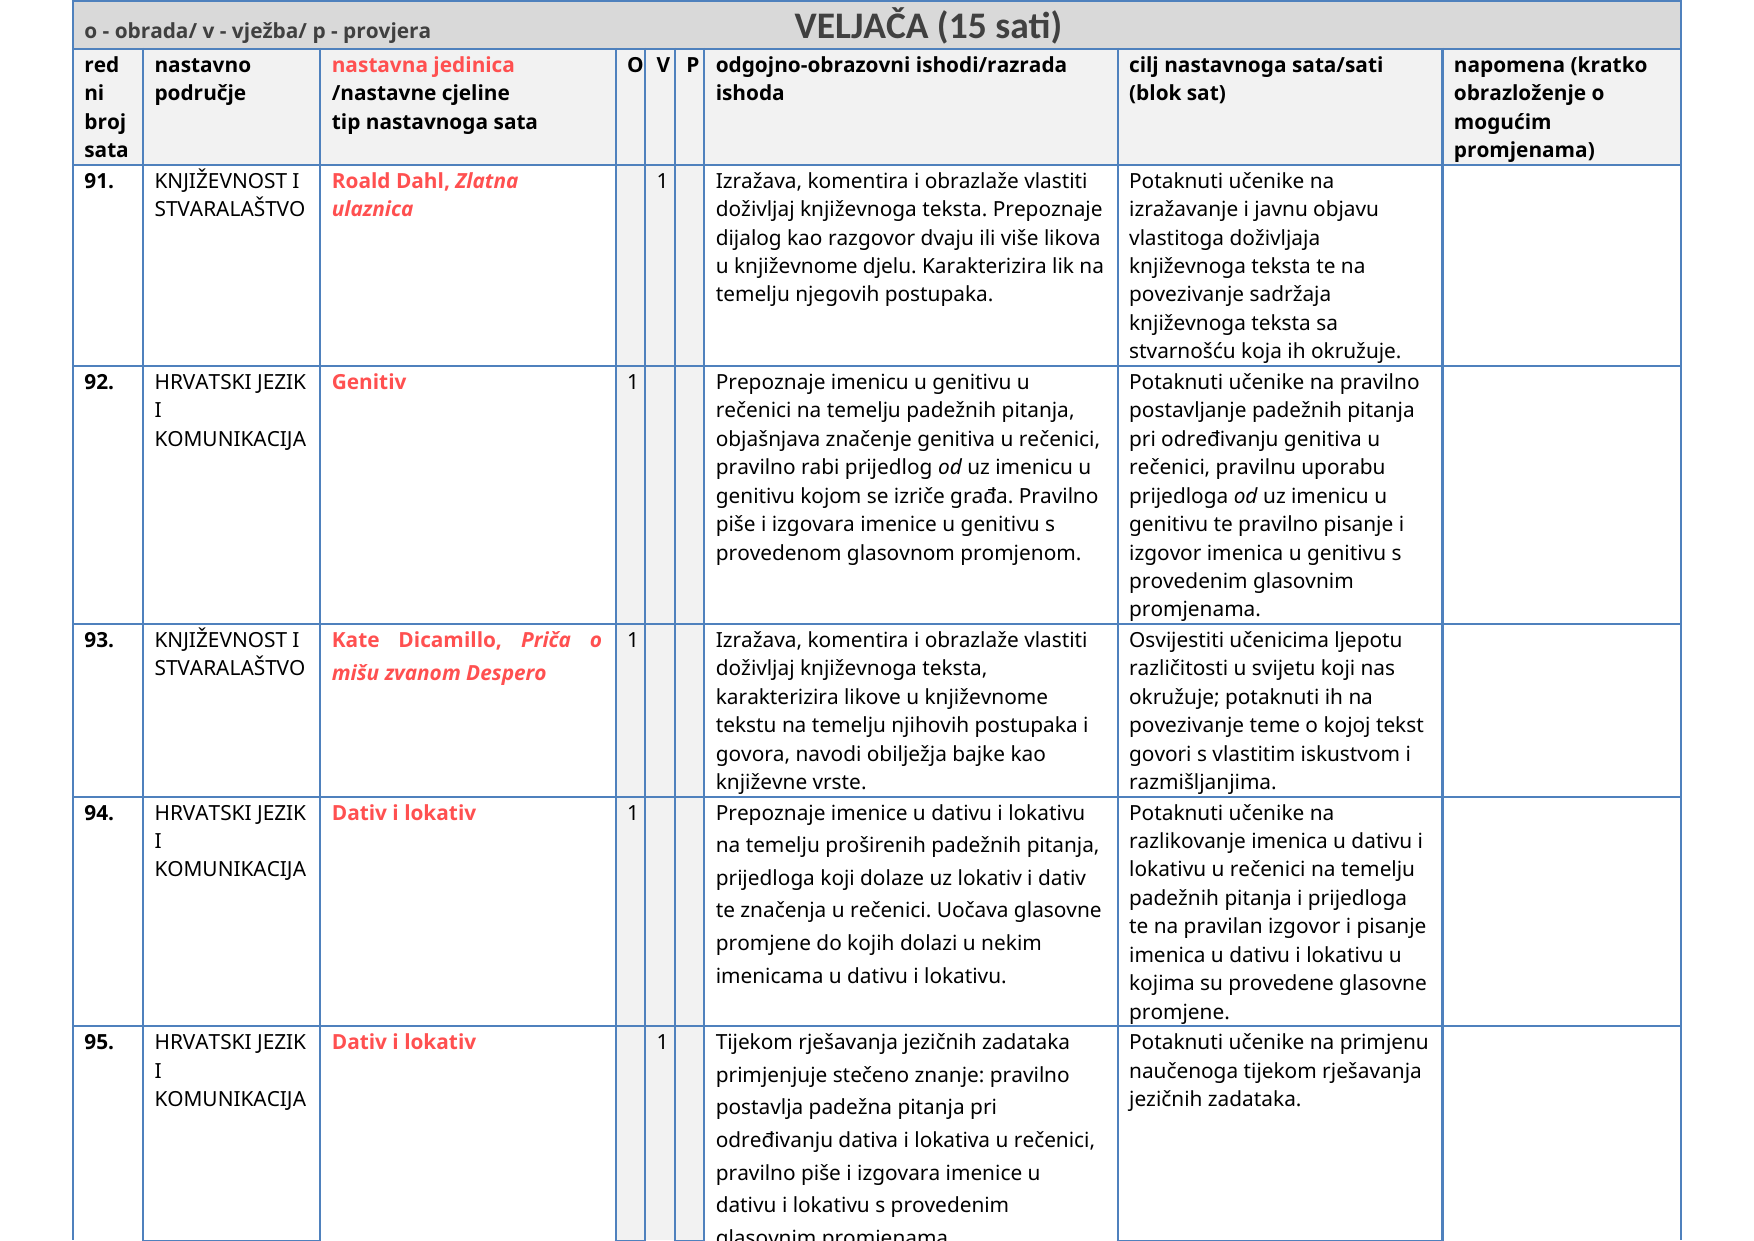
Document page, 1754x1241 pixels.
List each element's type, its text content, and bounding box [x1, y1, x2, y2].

table_cell 93. [74, 625, 142, 796]
table_cell 1 [617, 625, 644, 796]
table_cell Kate Dicamillo, Priča o mišu zvanom Despero [321, 625, 615, 796]
table_cell redni broj sata [74, 50, 142, 164]
table_cell Osvijestiti učenicima ljepotu različitosti u svijetu koji nas okružuje; potaknuti ih na povezivanje teme o kojoj tekst govori s vlastitim iskustvom i razmišljanjima. [1119, 625, 1441, 796]
table_cell [617, 1027, 644, 1240]
table_cell HRVATSKI JEZIK I KOMUNIKACIJA [144, 367, 319, 623]
table_cell odgojno-obrazovni ishodi/razrada ishoda [705, 50, 1117, 164]
table_cell Potaknuti učenike na izražavanje i javnu objavu vlastitoga doživljaja književnoga teksta te na povezivanje sadržaja književnoga teksta sa stvarnošću koja ih okružuje. [1119, 166, 1441, 365]
table_cell 94. [74, 798, 142, 1025]
table_cell [1444, 798, 1680, 1025]
table_cell [1444, 367, 1680, 623]
table_cell [676, 166, 703, 365]
table_cell napomena (kratko obrazloženje o mogućim promjenama) [1444, 50, 1680, 164]
table_cell Izražava, komentira i obrazlaže vlastiti doživljaj književnoga teksta. Prepoznaje dijalog kao razgovor dvaju ili više likova u književnome djelu. Karakterizira lik na temelju njegovih postupaka. [705, 166, 1117, 365]
table_cell cilj nastavnoga sata/sati (blok sat) [1119, 50, 1441, 164]
table_cell [676, 1027, 703, 1240]
table_cell [676, 625, 703, 796]
table_cell Prepoznaje imenice u dativu i lokativu na temelju proširenih padežnih pitanja, prijedloga koji dolaze uz lokativ i dativ te značenja u rečenici. Uočava glasovne promjene do kojih dolazi u nekim imenicama u dativu i lokativu. [705, 798, 1117, 1025]
table_cell Potaknuti učenike na razlikovanje imenica u dativu i lokativu u rečenici na temelju padežnih pitanja i prijedloga te na pravilan izgovor i pisanje imenica u dativu i lokativu u kojima su provedene glasovne promjene. [1119, 798, 1441, 1025]
table_cell HRVATSKI JEZIK I KOMUNIKACIJA [144, 798, 319, 1025]
table_cell Tijekom rješavanja jezičnih zadataka primjenjuje stečeno znanje: pravilno postavlja padežna pitanja pri određivanju dativa i lokativa u rečenici, pravilno piše i izgovara imenice u dativu i lokativu s provedenim glasovnim promjenama. [705, 1027, 1117, 1240]
table_cell Potaknuti učenike na pravilno postavljanje padežnih pitanja pri određivanju genitiva u rečenici, pravilnu uporabu prijedloga od uz imenicu u genitivu te pravilno pisanje i izgovor imenica u genitivu s provedenim glasovnim promjenama. [1119, 367, 1441, 623]
table_cell KNJIŽEVNOST I STVARALAŠTVO [144, 625, 319, 796]
table_cell nastavna jedinica /nastavne cjeline tip nastavnoga sata [321, 50, 615, 164]
table_cell Dativ i lokativ [321, 1027, 615, 1240]
table_cell Roald Dahl, Zlatna ulaznica [321, 166, 615, 365]
table_cell Prepoznaje imenicu u genitivu u rečenici na temelju padežnih pitanja, objašnjava značenje genitiva u rečenici, pravilno rabi prijedlog od uz imenicu u genitivu kojom se izriče građa. Pravilno piše i izgovara imenice u genitivu s provedenom glasovnom promjenom. [705, 367, 1117, 623]
table_cell O [617, 50, 644, 164]
table_cell [646, 625, 674, 796]
table_cell 91. [74, 166, 142, 365]
table_cell Genitiv [321, 367, 615, 623]
table_cell 1 [646, 1027, 674, 1240]
table_cell P [676, 50, 703, 164]
table_cell [646, 798, 674, 1025]
table_header o - obrada/ v - vježba/ p - provjera VELJAČA (15 sati) [74, 2, 1680, 48]
table_cell [676, 367, 703, 623]
table_cell Izražava, komentira i obrazlaže vlastiti doživljaj književnoga teksta, karakterizira likove u književnome tekstu na temelju njihovih postupaka i govora, navodi obilježja bajke kao književne vrste. [705, 625, 1117, 796]
table_cell 92. [74, 367, 142, 623]
table_cell [1444, 166, 1680, 365]
table_cell [676, 798, 703, 1025]
table_cell 1 [646, 166, 674, 365]
table_cell V [646, 50, 674, 164]
table_cell [617, 166, 644, 365]
table_cell KNJIŽEVNOST I STVARALAŠTVO [144, 166, 319, 365]
table_cell [1444, 1027, 1680, 1240]
table_cell [1444, 625, 1680, 796]
table_cell Dativ i lokativ [321, 798, 615, 1025]
table_cell 95. [74, 1027, 142, 1240]
table_cell nastavno područje [144, 50, 319, 164]
table_cell Potaknuti učenike na primjenu naučenoga tijekom rješavanja jezičnih zadataka. [1119, 1027, 1441, 1240]
table_cell 1 [617, 798, 644, 1025]
table_cell 1 [617, 367, 644, 623]
table_cell [646, 367, 674, 623]
table_cell HRVATSKI JEZIK I KOMUNIKACIJA [144, 1027, 319, 1240]
